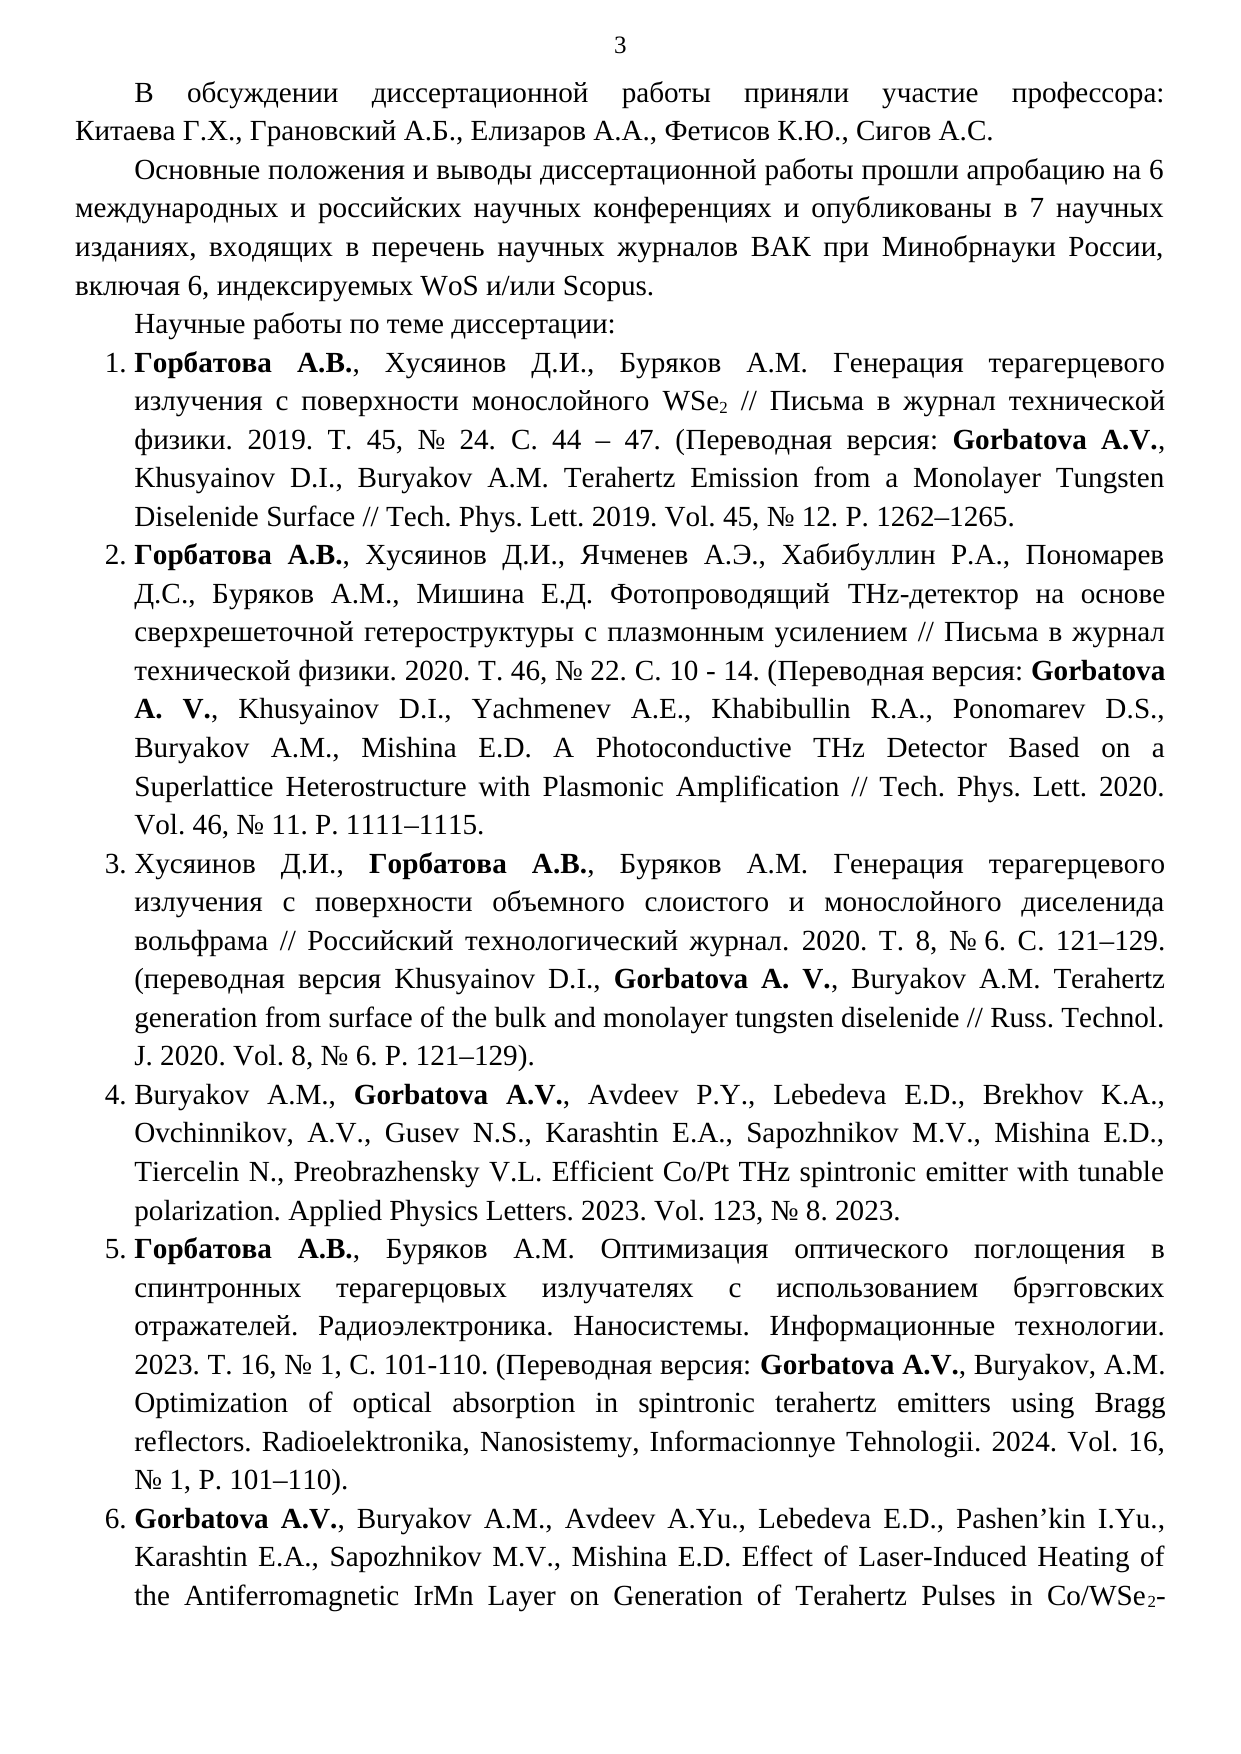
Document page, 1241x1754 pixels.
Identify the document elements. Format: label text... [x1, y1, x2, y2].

text Научные работы по теме диссертации: [75, 306, 1165, 340]
list Горбатова А.В., Хусяинов Д.И., Буряков А.М. Генерация терагерцевого излучения с поверхности монослойного WSe2 // Письма в журнал технической физики. 2019. Т. 45, № 24. С. 44 – 47. (Переводная версия: Gorbatova A.V., Khusyainov D.I., Buryakov A.M. Terahertz Emission from a Monolayer Tungsten Diselenide Surface // Tech. Phys. Lett. 2019. Vol. 45, № 12. P. 1262–1265. [104, 345, 1165, 532]
list Хусяинов Д.И., Горбатова А.В., Буряков А.М. Генерация терагерцевого излучения с поверхности объемного слоистого и монослойного диселенида вольфрама // Российский технологический журнал. 2020. Т. 8, № 6. С. 121–129. (переводная версия Khusyainov D.I., Gorbatova A. V., Buryakov A.M. Terahertz generation from surface of the bulk and monolayer tungsten diselenide // Russ. Technol. J. 2020. Vol. 8, № 6. P. 121–129). [104, 846, 1165, 1072]
list Горбатова А.В., Буряков А.М. Оптимизация оптического поглощения в спинтронных терагерцовых излучателях с использованием брэгговских отражателей. Радиоэлектроника. Наносистемы. Информационные технологии. 2023. Т. 16, № 1, С. 101-110. (Переводная версия: Gorbatova A.V., Buryakov, A.M. Optimization of optical absorption in spintronic terahertz emitters using Bragg reflectors. Radioelektronika, Nanosistemy, Informacionnye Tehnologii. 2024. Vol. 16, № 1, P. 101–110). [104, 1231, 1165, 1496]
text Основные положения и выводы диссертационной работы прошли апробацию на 6 международных и российских научных конференциях и опубликованы в 7 научных изданиях, входящих в перечень научных журналов ВАК при Минобрнауки России, включая 6, индексируемых WoS и/или Scopus. [75, 152, 1165, 301]
list Горбатова А.В., Хусяинов Д.И., Ячменев А.Э., Хабибуллин Р.А., Пономарев Д.С., Буряков А.М., Мишина Е.Д. Фотопроводящий THz-детектор на основе сверхрешеточной гетероструктуры с плазмонным усилением // Письма в журнал технической физики. 2020. Т. 46, № 22. С. 10 - 14. (Переводная версия: Gorbatova A. V., Khusyainov D.I., Yachmenev A.E., Khabibullin R.A., Ponomarev D.S., Buryakov A.M., Mishina E.D. A Photoconductive THz Detector Based on a Superlattice Heterostructure with Plasmonic Amplification // Tech. Phys. Lett. 2020. Vol. 46, № 11. P. 1111–1115. [104, 537, 1165, 841]
text В обсуждении диссертационной работы приняли участие профессора: Китаева Г.Х., Грановский А.Б., Елизаров А.А., Фетисов К.Ю., Сигов А.С. [75, 75, 1165, 147]
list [104, 1501, 1165, 1612]
list Buryakov A.M., Gorbatova A.V., Avdeev P.Y., Lebedeva E.D., Brekhov K.A., Ovchinnikov, A.V., Gusev N.S., Karashtin E.A., Sapozhnikov M.V., Mishina E.D., Tiercelin N., Preobrazhensky V.L. Efficient Co/Pt THz spintronic emitter with tunable polarization. Applied Physics Letters. 2023. Vol. 123, № 8. 2023. [104, 1077, 1165, 1226]
